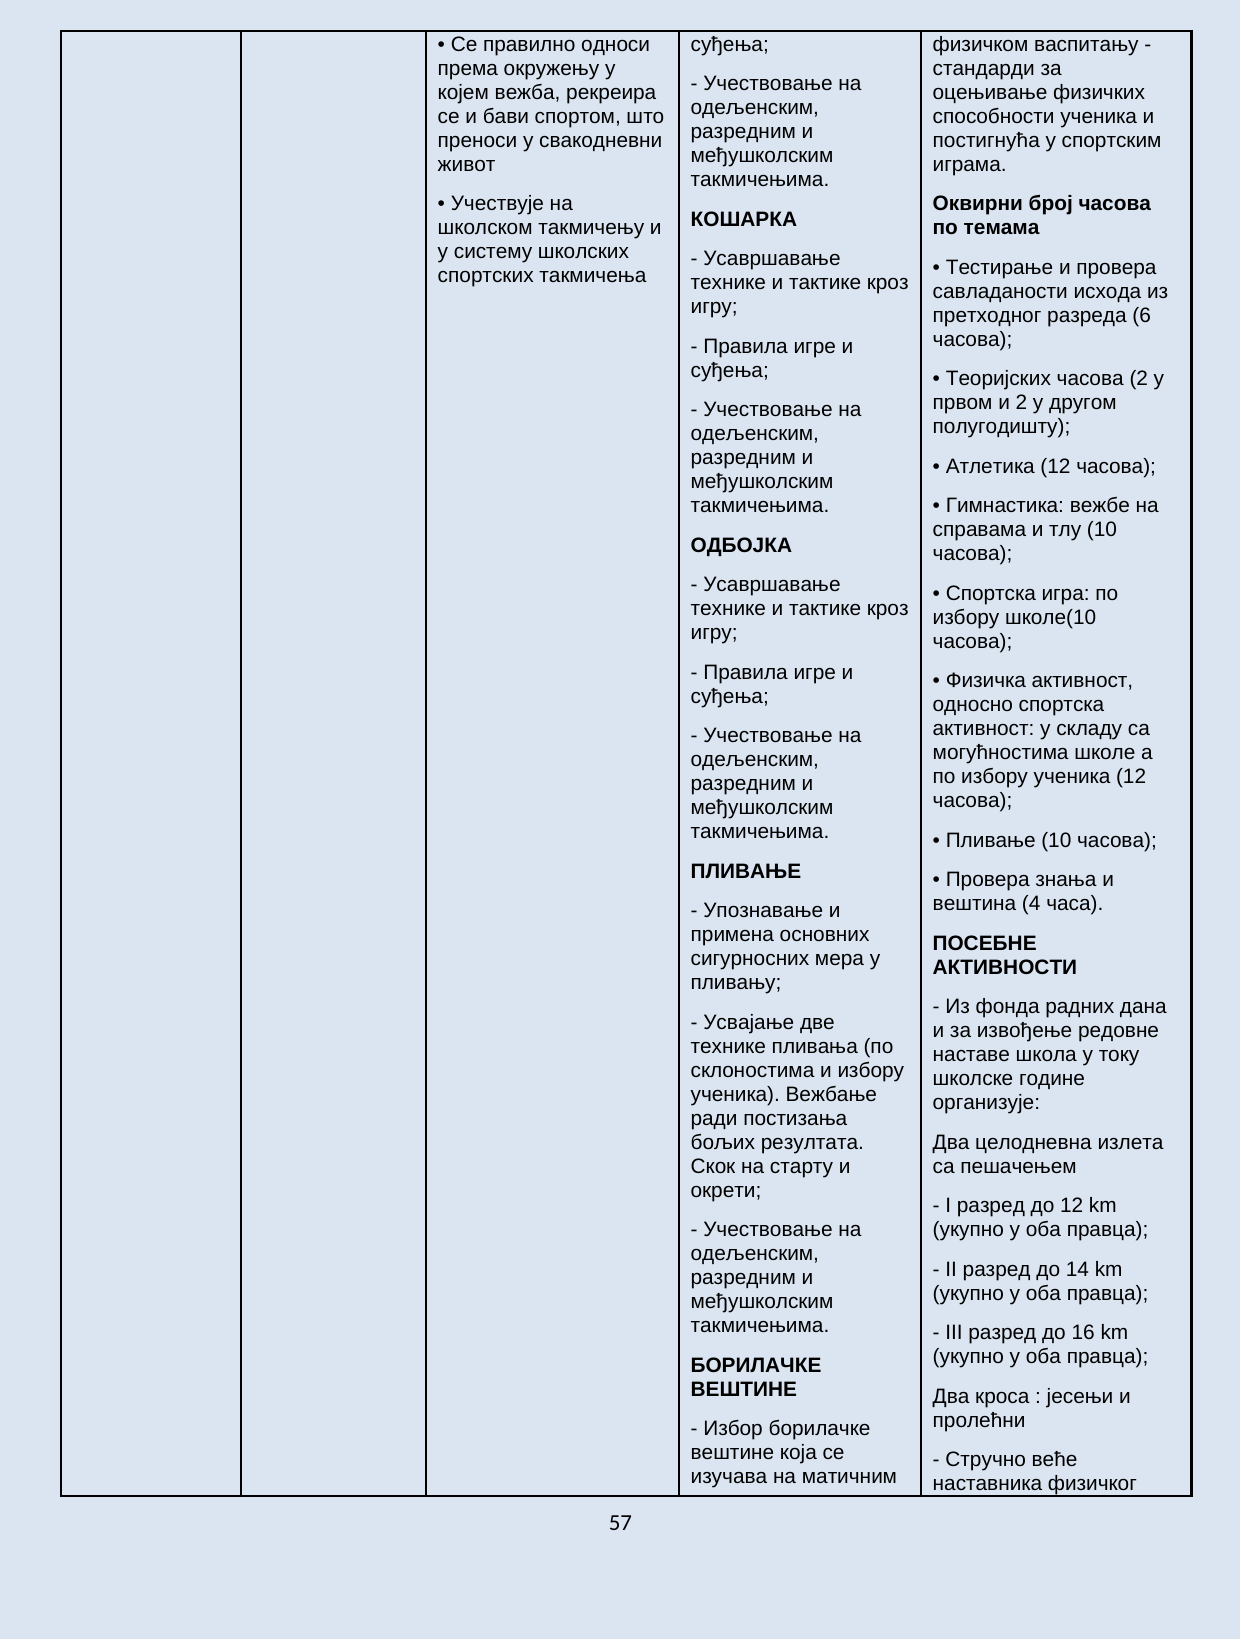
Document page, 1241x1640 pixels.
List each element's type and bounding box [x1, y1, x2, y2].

table_cell [922, 32, 1190, 1495]
table_cell [242, 32, 425, 1495]
table_cell [680, 32, 920, 1495]
table_cell [427, 32, 678, 1495]
table_cell [62, 32, 240, 1495]
